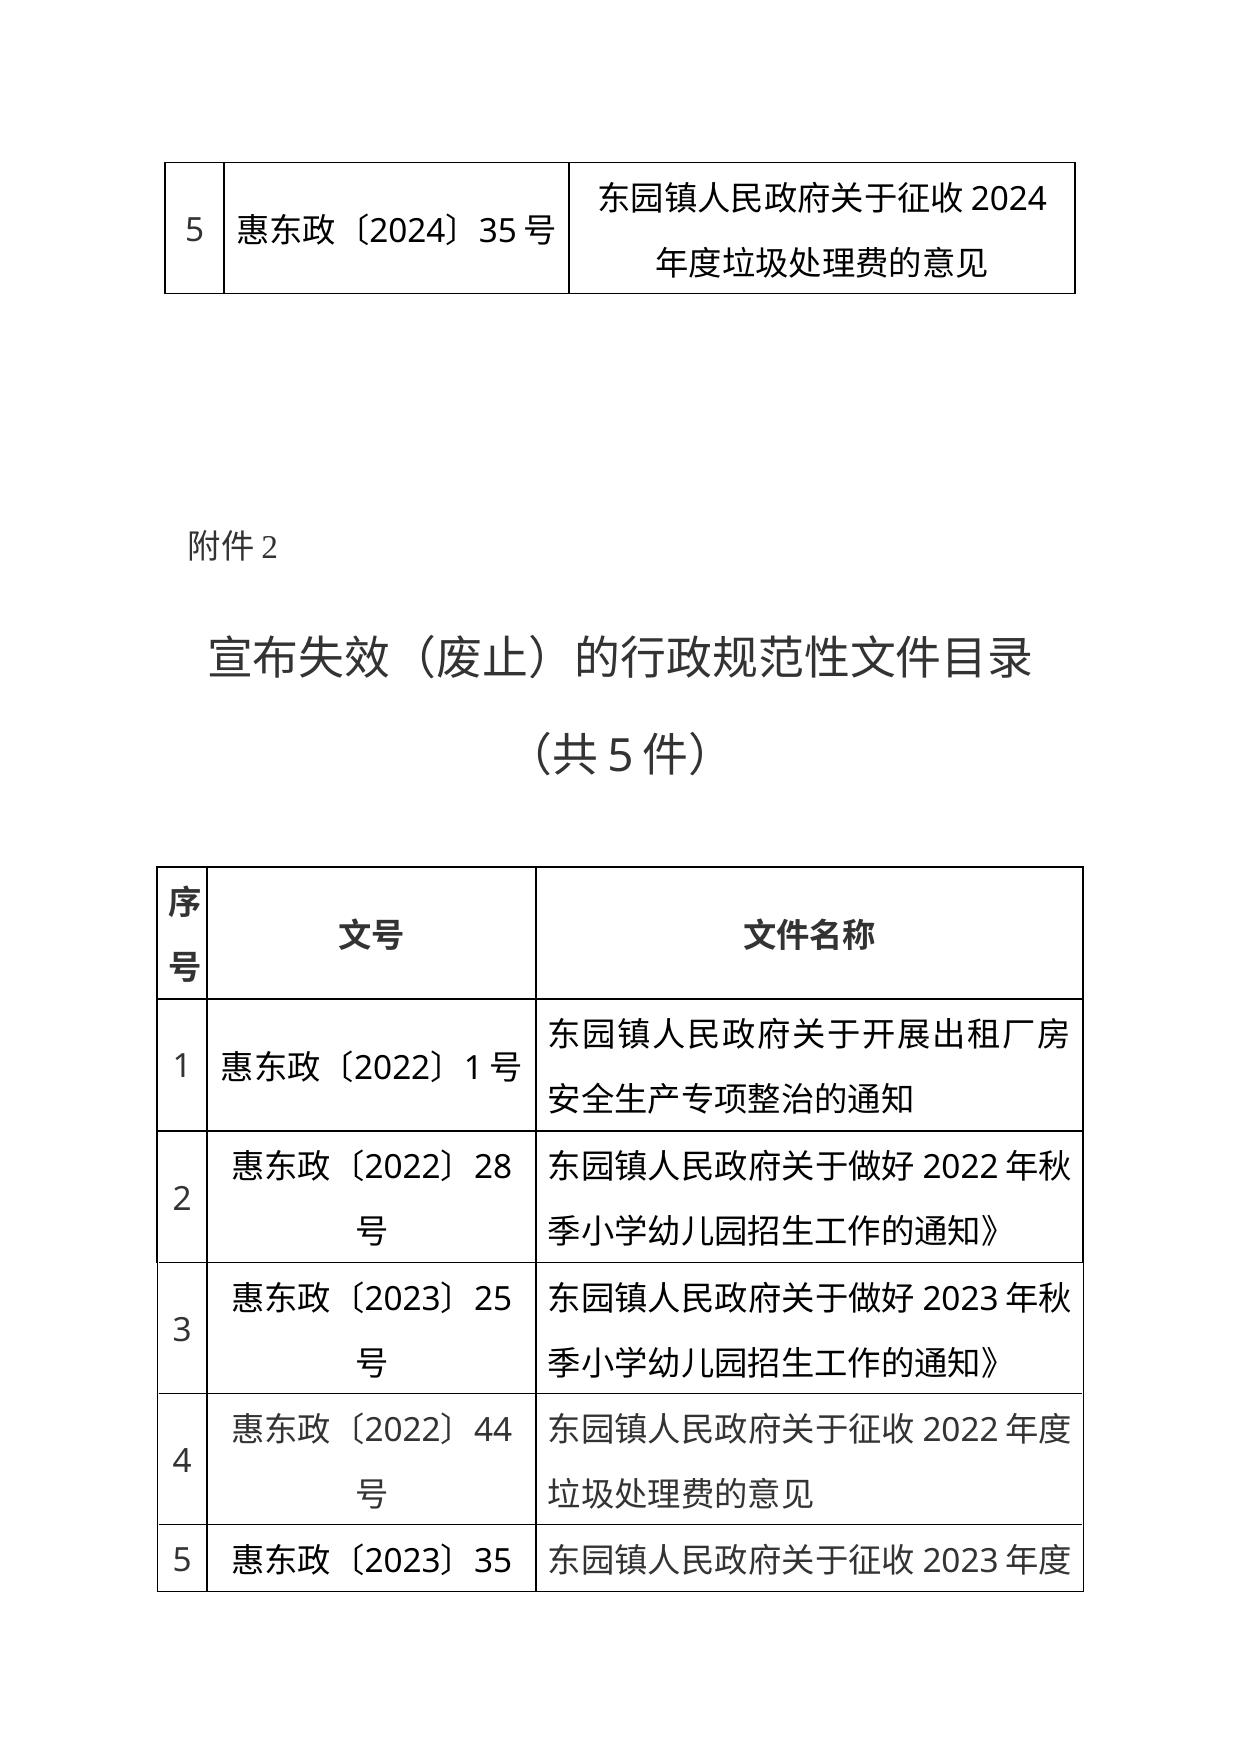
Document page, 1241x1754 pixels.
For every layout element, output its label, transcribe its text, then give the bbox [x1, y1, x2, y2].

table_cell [537, 1524, 1083, 1591]
table_cell 惠东政〔2023〕25号 [208, 1263, 535, 1393]
table_header 文件名称 [537, 868, 1082, 998]
table_header 文号 [208, 868, 535, 998]
table_cell 惠东政〔2023〕35号 [208, 1525, 535, 1591]
text （共5件） [187, 703, 1053, 801]
table_cell 惠东政〔2022〕28号 [208, 1132, 535, 1262]
table_cell 5 [166, 163, 223, 293]
text 宣布失效（废止）的行政规范性文件目录 [187, 606, 1053, 703]
table_cell 4 [158, 1394, 206, 1524]
table_cell 1 [158, 1000, 206, 1130]
table_header 序号 [158, 868, 206, 998]
table_cell 东园镇人民政府关于做好2023年秋季小学幼儿园招生工作的通知》 [537, 1263, 1083, 1393]
table_cell 东园镇人民政府关于征收2022年度垃圾处理费的意见 [537, 1393, 1083, 1524]
table_cell 东园镇人民政府关于征收2024年度垃圾处理费的意见 [570, 163, 1074, 293]
table_cell 惠东政〔2022〕1号 [208, 1000, 535, 1130]
table_cell 3 [158, 1263, 206, 1393]
table_cell 东园镇人民政府关于做好2022年秋季小学幼儿园招生工作的通知》 [537, 1132, 1082, 1262]
table_cell 惠东政〔2022〕44号 [208, 1394, 535, 1524]
table_cell 惠东政〔2024〕35号 [225, 163, 568, 293]
table_cell 5 [158, 1525, 206, 1591]
table_cell 2 [158, 1132, 206, 1262]
table_cell 东园镇人民政府关于开展出租厂房安全生产专项整治的通知 [537, 1000, 1082, 1130]
text 附件2 [187, 512, 1053, 577]
